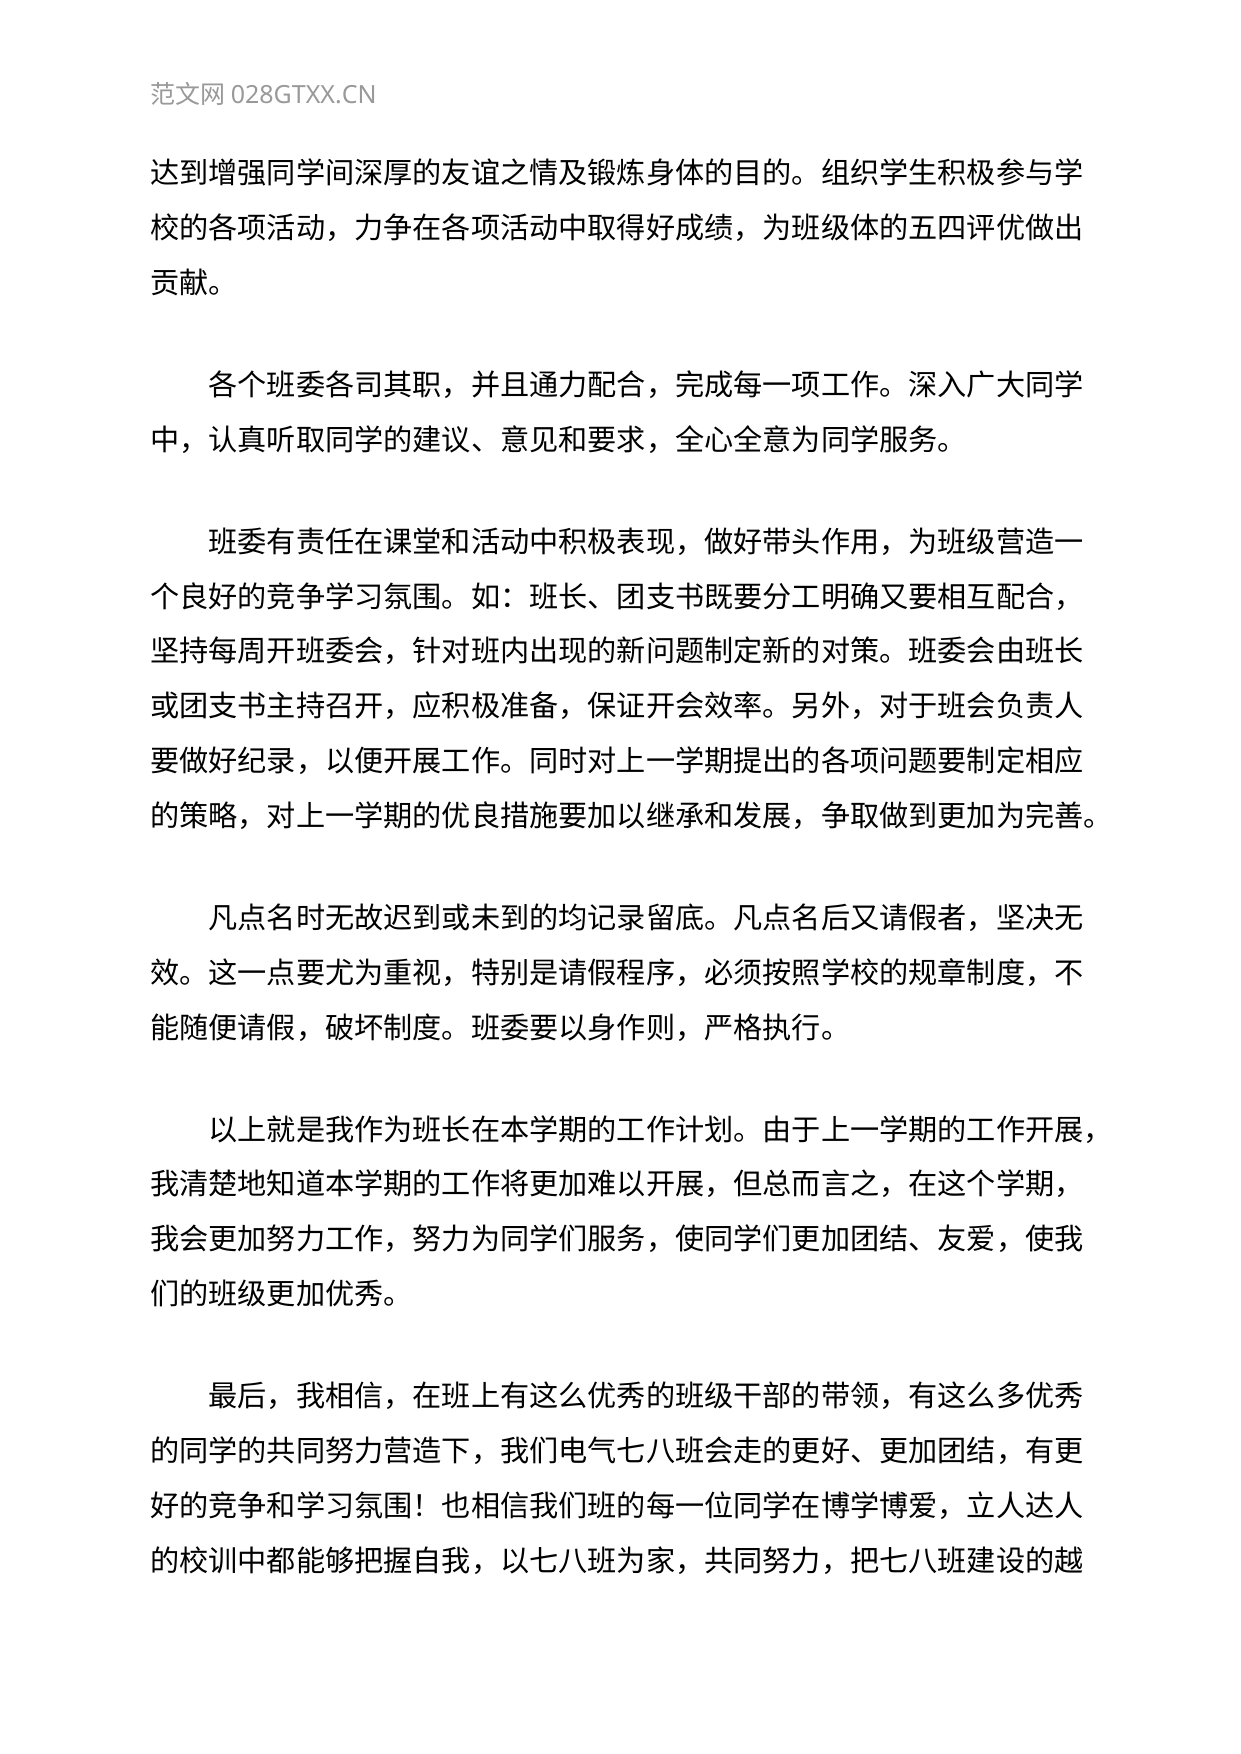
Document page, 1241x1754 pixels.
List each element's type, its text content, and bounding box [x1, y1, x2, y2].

text 班委有责任在课堂和活动中积极表现，做好带头作用，为班级营造一个良好的竞争学习氛围。如：班长、团支书既要分工明确又要相互配合，坚持每周开班委会，针对班内出现的新问题制定新的对策。班委会由班长或团支书主持召开，应积极准备，保证开会效率。另外，对于班会负责人要做好纪录，以便开展工作。同时对上一学期提出的各项问题要制定相应的策略，对上一学期的优良措施要加以继承和发展，争取做到更加为完善。 [150, 518, 1090, 835]
text 各个班委各司其职，并且通力配合，完成每一项工作。深入广大同学中，认真听取同学的建议、意见和要求，全心全意为同学服务。 [150, 362, 1090, 459]
text 凡点名时无故迟到或未到的均记录留底。凡点名后又请假者，坚决无效。这一点要尤为重视，特别是请假程序，必须按照学校的规章制度，不能随便请假，破坏制度。班委要以身作则，严格执行。 [150, 894, 1090, 1047]
text 以上就是我作为班长在本学期的工作计划。由于上一学期的工作开展，我清楚地知道本学期的工作将更加难以开展，但总而言之，在这个学期，我会更加努力工作，努力为同学们服务，使同学们更加团结、友爱，使我们的班级更加优秀。 [150, 1106, 1090, 1313]
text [150, 1372, 1090, 1579]
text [150, 150, 1090, 302]
